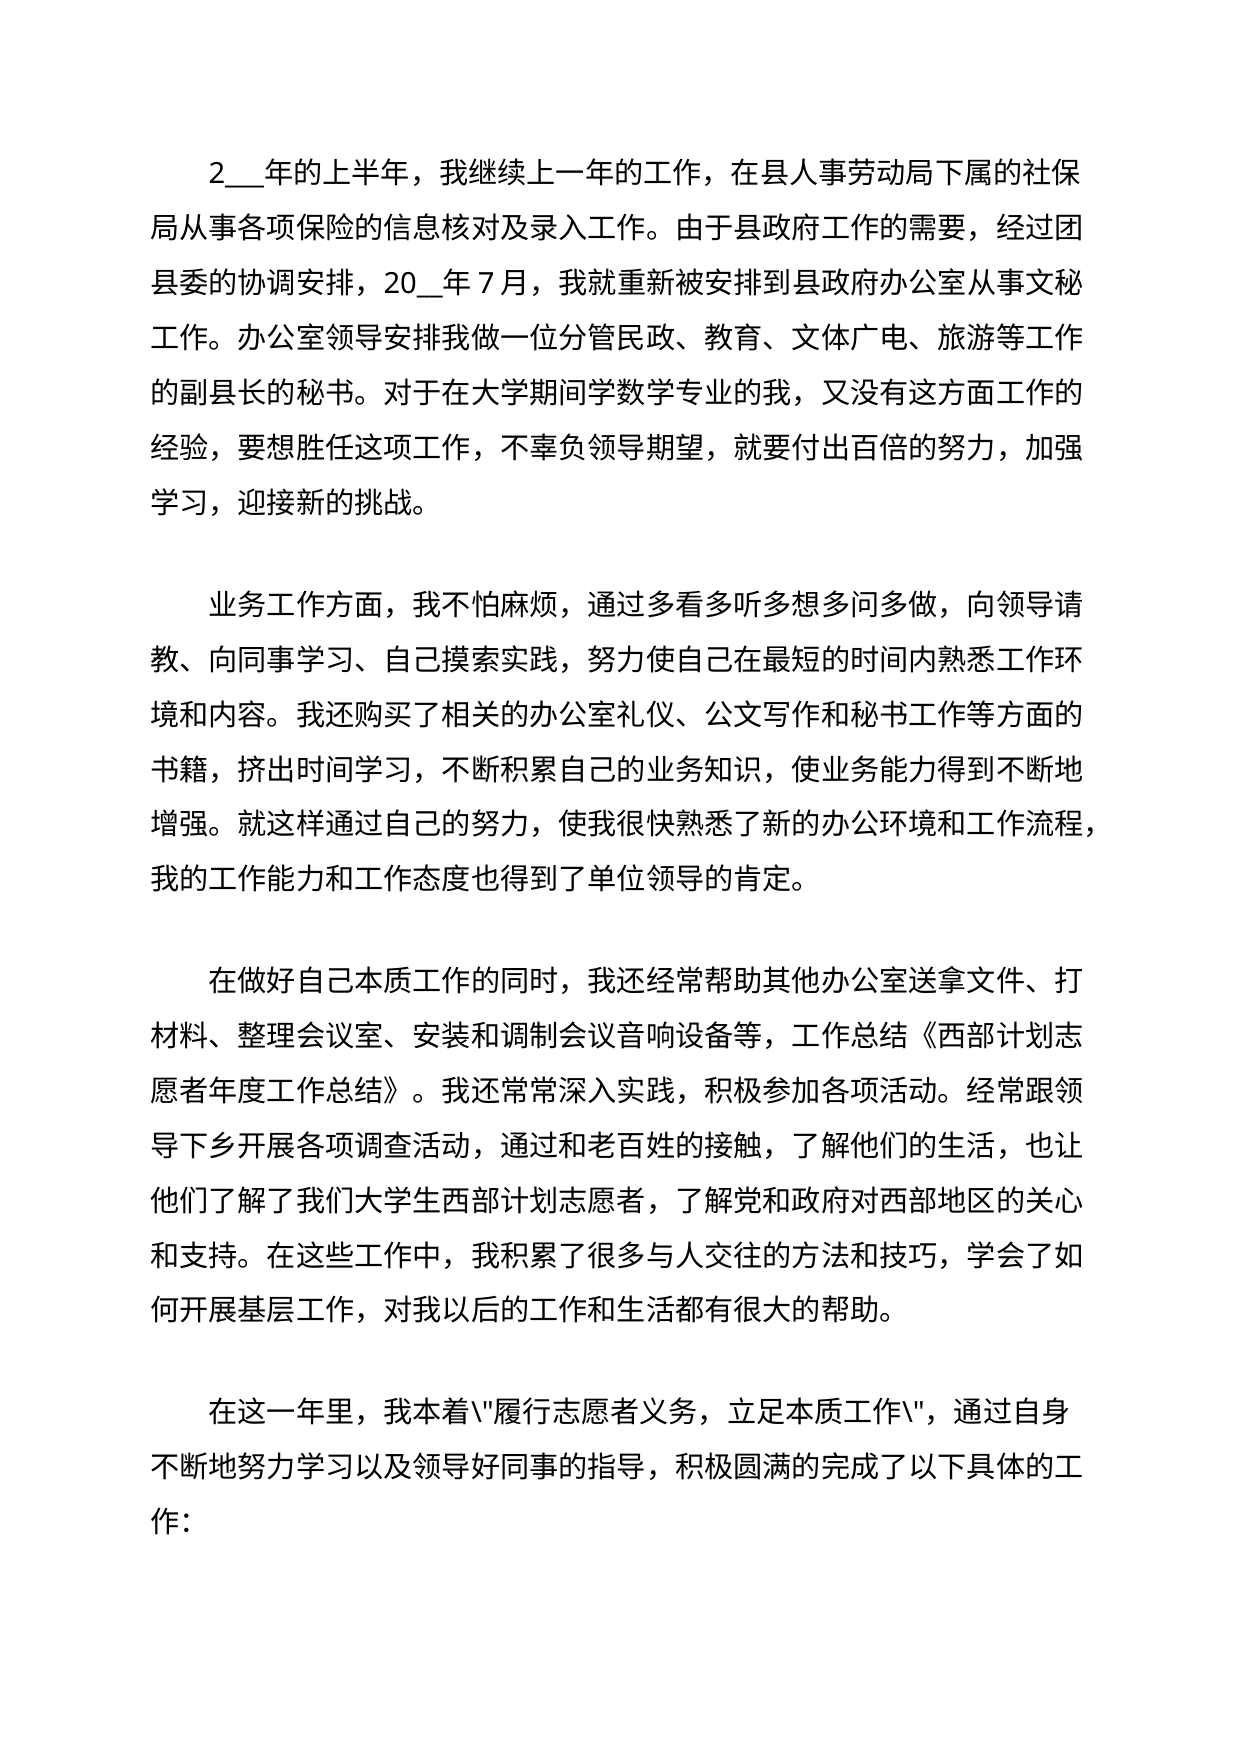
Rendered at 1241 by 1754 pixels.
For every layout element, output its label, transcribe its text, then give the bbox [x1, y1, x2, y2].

text 在这一年里，我本着\"履行志愿者义务，立足本质工作\"，通过自身不断地努力学习以及领导好同事的指导，积极圆满的完成了以下具体的工作： [150, 1389, 1090, 1541]
text 在做好自己本质工作的同时，我还经常帮助其他办公室送拿文件、打材料、整理会议室、安装和调制会议音响设备等，工作总结《西部计划志愿者年度工作总结》。我还常常深入实践，积极参加各项活动。经常跟领导下乡开展各项调查活动，通过和老百姓的接触，了解他们的生活，也让他们了解了我们大学生西部计划志愿者，了解党和政府对西部地区的关心和支持。在这些工作中，我积累了很多与人交往的方法和技巧，学会了如何开展基层工作，对我以后的工作和生活都有很大的帮助。 [150, 958, 1090, 1329]
text 2___年的上半年，我继续上一年的工作，在县人事劳动局下属的社保局从事各项保险的信息核对及录入工作。由于县政府工作的需要，经过团县委的协调安排，20__年7月，我就重新被安排到县政府办公室从事文秘工作。办公室领导安排我做一位分管民政、教育、文体广电、旅游等工作的副县长的秘书。对于在大学期间学数学专业的我，又没有这方面工作的经验，要想胜任这项工作，不辜负领导期望，就要付出百倍的努力，加强学习，迎接新的挑战。 [150, 150, 1090, 522]
text 业务工作方面，我不怕麻烦，通过多看多听多想多问多做，向领导请教、向同事学习、自己摸索实践，努力使自己在最短的时间内熟悉工作环境和内容。我还购买了相关的办公室礼仪、公文写作和秘书工作等方面的书籍，挤出时间学习，不断积累自己的业务知识，使业务能力得到不断地增强。就这样通过自己的努力，使我很快熟悉了新的办公环境和工作流程，我的工作能力和工作态度也得到了单位领导的肯定。 [150, 581, 1090, 898]
